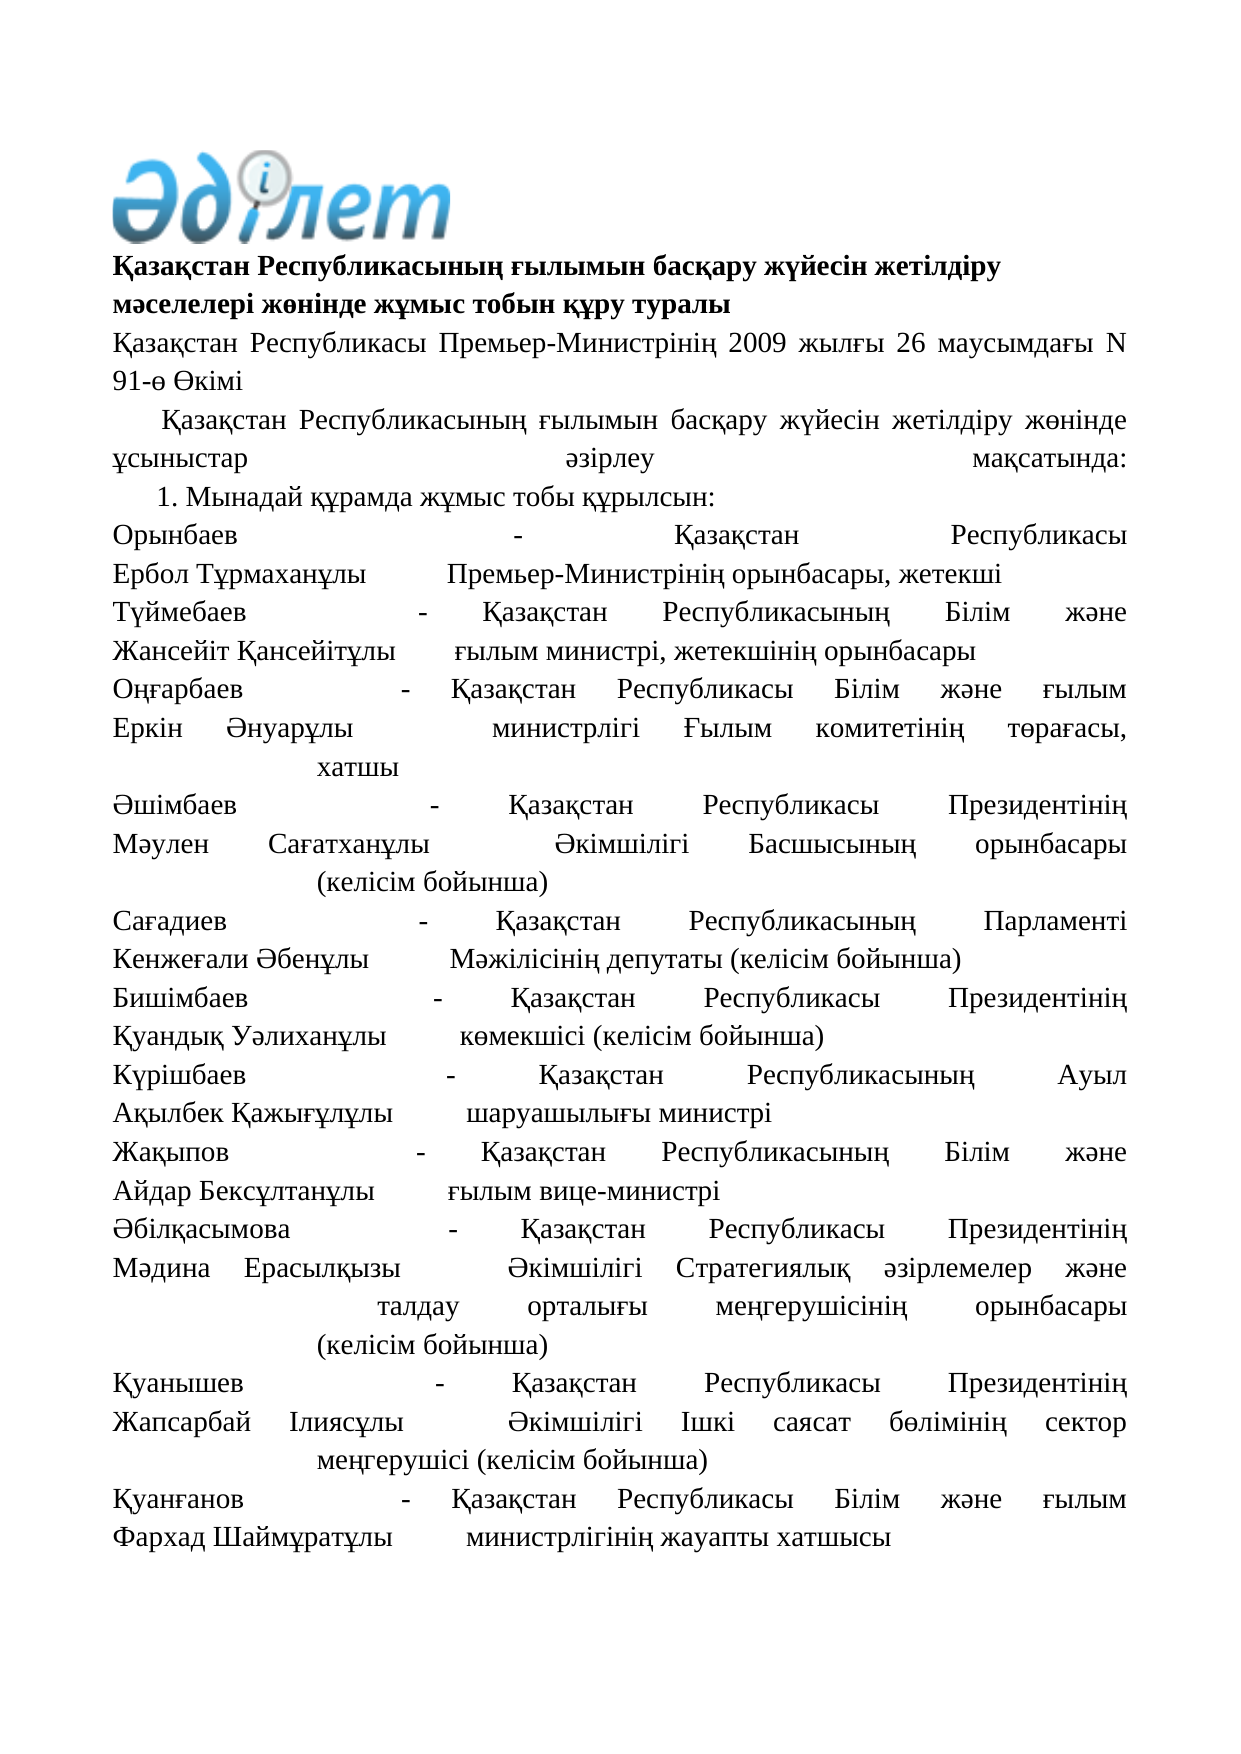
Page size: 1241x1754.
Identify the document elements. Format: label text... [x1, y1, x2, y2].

text Қуанғанов - Қазақстан Республикасы Білім және ғылым Фархад Шаймұратұлы министрлігінің жауапты хатшысы [112, 1481, 1128, 1553]
text Түймебаев - Қазақстан Республикасының Білім және Жансейіт Қансейітұлы ғылым министрі, жетекшінің орынбасары [112, 594, 1128, 667]
text Қазақстан Республикасының ғылымын басқару жүйесін жетілдіру мәселелері жөнінде жұмыс тобын құру туралы [112, 248, 1128, 320]
text Әбілқасымова - Қазақстан Республикасы Президентінің Мәдина Ерасылқызы Әкімшілігі Стратегиялық әзірлемелер және талдау орталығы меңгерушісінің орынбасары (келісім бойынша) [112, 1211, 1128, 1360]
text Күрішбаев - Қазақстан Республикасының Ауыл Ақылбек Қажығұлұлы шаруашылығы министрі [112, 1057, 1128, 1129]
text Әшімбаев - Қазақстан Республикасы Президентінің Мәулен Сағатханұлы Әкімшілігі Басшысының орынбасары (келісім бойынша) [112, 787, 1128, 898]
text Сағадиев - Қазақстан Республикасының Парламенті Кенжеғали Әбенұлы Мәжілісінің депутаты (келісім бойынша) [112, 903, 1128, 975]
picture [112, 150, 451, 244]
text Бишімбаев - Қазақстан Республикасы Президентінің Қуандық Уәлиханұлы көмекшісі (келісім бойынша) [112, 980, 1128, 1052]
text Орынбаев - Қазақстан Республикасы Ербол Тұрмаханұлы Премьер-Министрінің орынбасары, жетекші [112, 517, 1128, 589]
text Жақыпов - Қазақстан Республикасының Білім және Айдар Бексұлтанұлы ғылым вице-министрі [112, 1134, 1128, 1206]
text Қазақстан Республикасы Премьер-Министрінің 2009 жылғы 26 маусымдағы N 91-ө Өкімі [112, 325, 1128, 397]
text Оңғарбаев - Қазақстан Республикасы Білім және ғылым Еркін Әнуарұлы министрлігі Ғылым комитетінің төрағасы, хатшы [112, 672, 1128, 782]
text Қуанышев - Қазақстан Республикасы Президентінің Жапсарбай Ілиясұлы Әкімшілігі Ішкі саясат бөлімінің сектор меңгерушісі (келісім бойынша) [112, 1365, 1128, 1476]
text Қазақстан Республикасының ғылымын басқару жүйесін жетілдіру жөнінде ұсыныстар әзірлеу мақсатында: 1. Мынадай құрамда жұмыс тобы құрылсын: [112, 402, 1128, 512]
